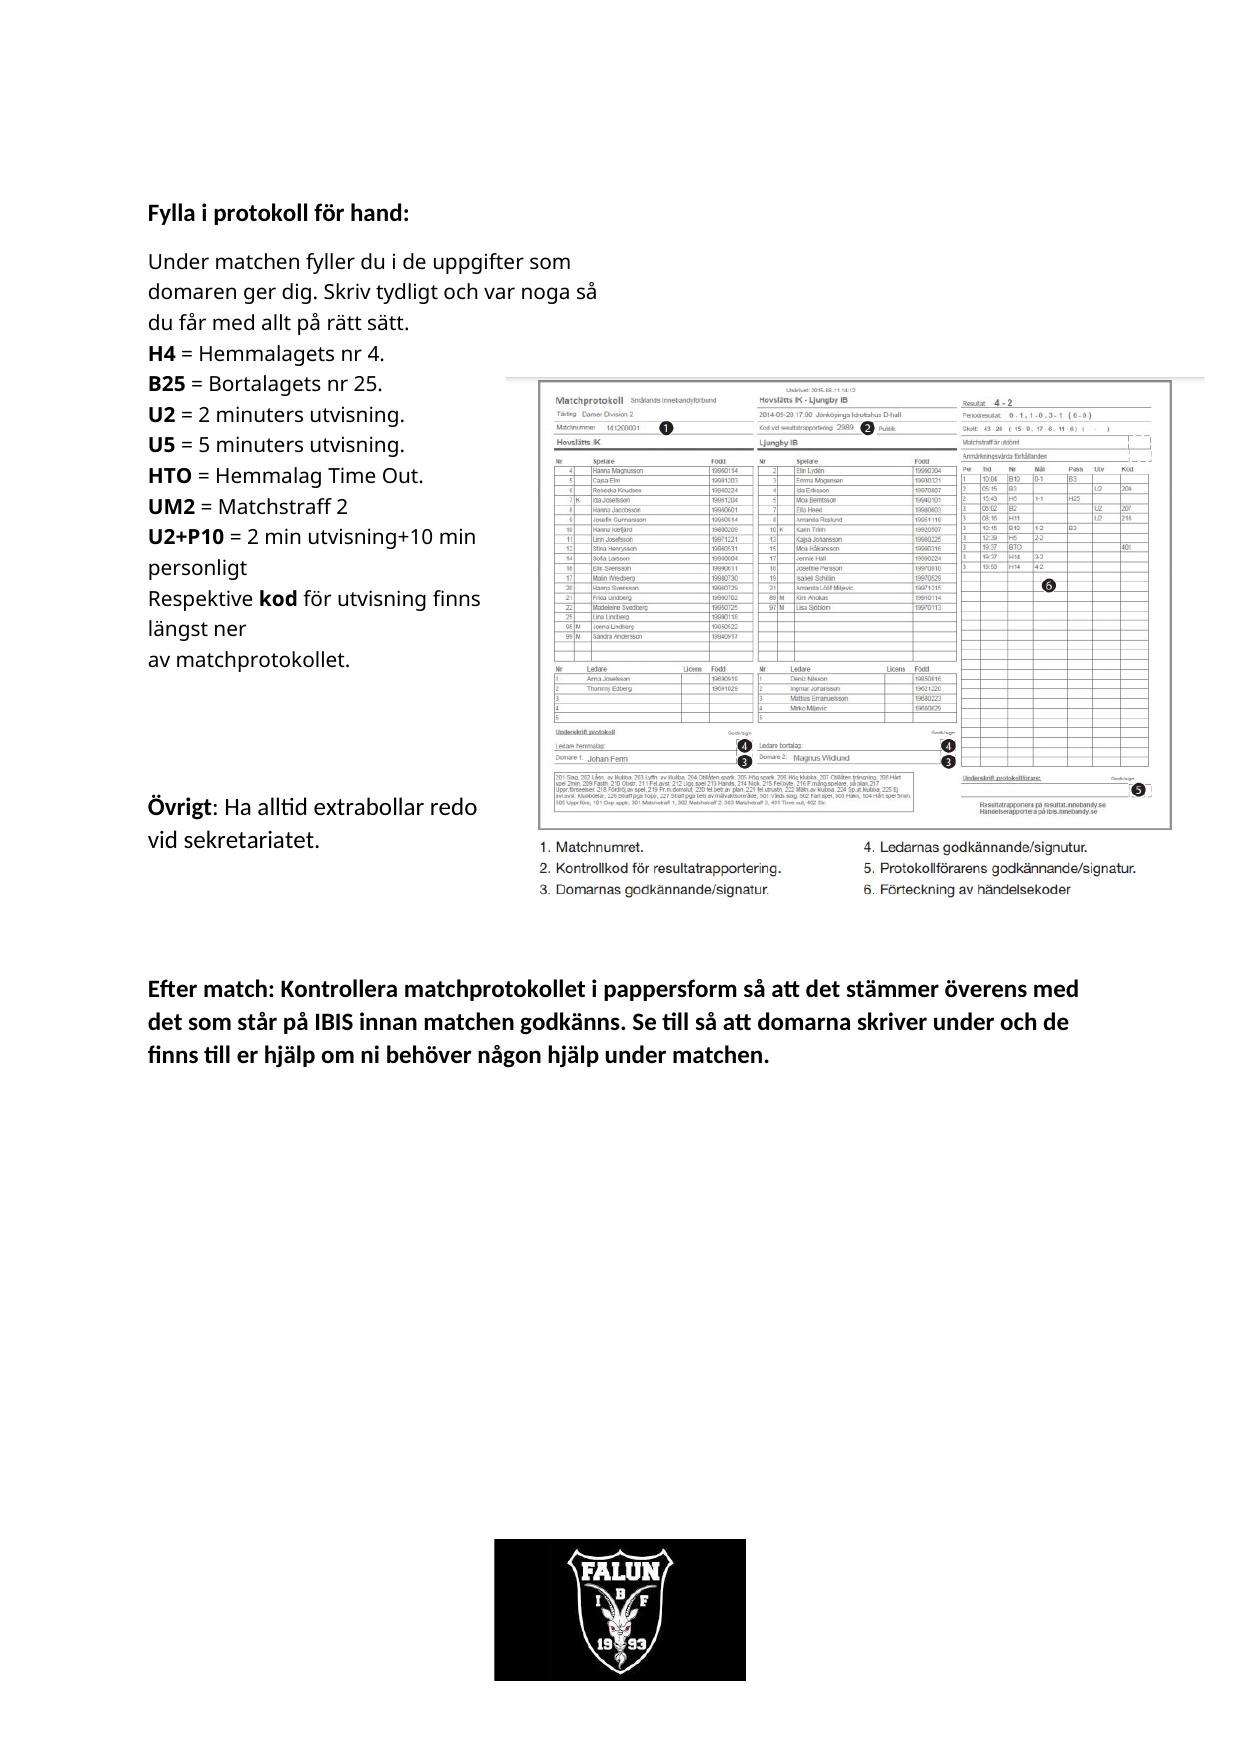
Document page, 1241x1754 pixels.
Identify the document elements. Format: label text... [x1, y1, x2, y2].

picture [494, 1539, 746, 1681]
picture [504, 377, 1223, 899]
text Övrigt: Ha alltid extrabollar redo vid sekretariatet. [148, 791, 504, 855]
text Fylla i protokoll för hand: [148, 197, 1093, 228]
text Under matchen fyller du i de uppgifter som domaren ger dig. Skriv tydligt och var noga så du får med allt på rätt sätt. H4 = Hemmalagets nr 4. B25 = Bortalagets nr 25. U2 = 2 minuters utvisning. U5 = 5 minuters utvisning. HTO = Hemmalag Time Out. UM2 = Matchstraff 2 U2+P10 = 2 min utvisning+10 min personligt Respektive kod för utvisning finns längst ner av matchprotokollet. [148, 247, 1093, 673]
text Efter match: Kontrollera matchprotokollet i pappersform så att det stämmer överens med det som står på IBIS innan matchen godkänns. Se till så att domarna skriver under och de finns till er hjälp om ni behöver någon hjälp under matchen. [148, 973, 1093, 1069]
